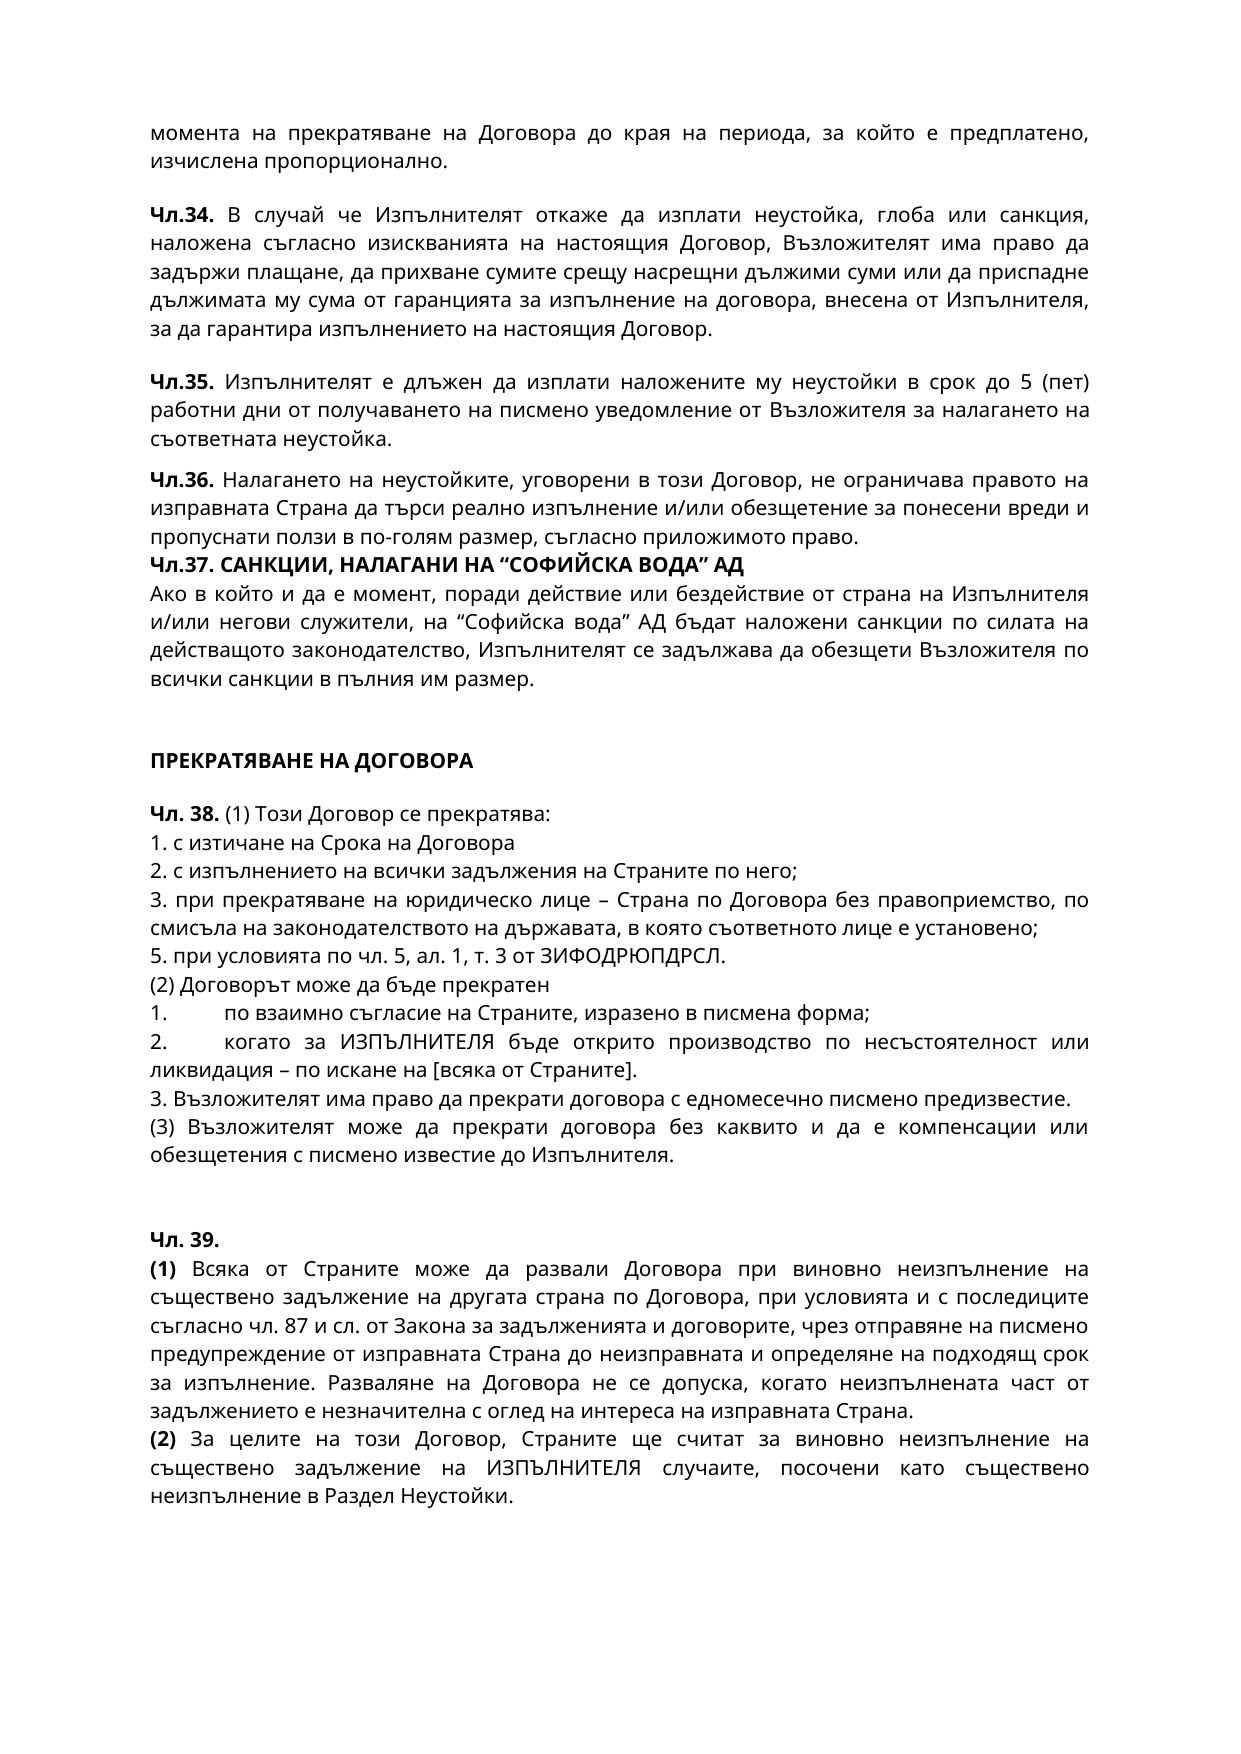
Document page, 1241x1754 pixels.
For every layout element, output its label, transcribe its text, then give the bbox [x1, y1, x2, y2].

text 1. по взаимно съгласие на Страните, изразено в писмена форма; [150, 998, 1090, 1027]
text Чл.35. Изпълнителят е длъжен да изплати наложените му неустойки в срок до 5 (пет) работни дни от получаването на писмено уведомление от Възложителя за налагането на съответната неустойка. [150, 367, 1090, 452]
text (1) Всяка от Страните може да развали Договора при виновно неизпълнение на съществено задължение на другата страна по Договора, при условията и с последиците съгласно чл. 87 и сл. от Закона за задълженията и договорите, чрез отправяне на писмено предупреждение от изправната Страна до неизправната и определяне на подходящ срок за изпълнение. Разваляне на Договора не се допуска, когато неизпълнената част от задължението е незначителна с оглед на интереса на изправната Страна. [150, 1254, 1090, 1424]
text (2) За целите на този Договор, Страните ще считат за виновно неизпълнение на съществено задължение на ИЗПЪЛНИТЕЛЯ случаите, посочени като съществено неизпълнение в Раздел Неустойки. [150, 1424, 1090, 1510]
text 1. с изтичане на Срока на Договора [150, 828, 1090, 856]
text Чл.36. Налагането на неустойките, уговорени в този Договор, не ограничава правото на изправната Страна да търси реално изпълнение и/или обезщетение за понесени вреди и пропуснати ползи в по-голям размер, съгласно приложимото право. [150, 465, 1090, 550]
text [150, 118, 1090, 175]
text 3. Възложителят има право да прекрати договора с едномесечно писмено предизвестие. [150, 1084, 1090, 1112]
text Чл. 38. (1) Този Договор се прекратява: [150, 799, 1090, 828]
text 2. с изпълнението на всички задължения на Страните по него; [150, 856, 1090, 885]
text Чл.37. САНКЦИИ, НАЛАГАНИ НА “СОФИЙСКА ВОДА” АД [150, 550, 1090, 579]
text 3. при прекратяване на юридическо лице – Страна по Договора без правоприемство, по смисъла на законодателството на държавата, в която съответното лице е установено; [150, 885, 1090, 942]
text 5. при условията по чл. 5, ал. 1, т. 3 от ЗИФОДРЮПДРСЛ. [150, 942, 1090, 970]
text Чл. 39. [150, 1226, 1090, 1254]
text (3) Възложителят може да прекрати договора без каквито и да е компенсации или обезщетения с писмено известие до Изпълнителя. [150, 1112, 1090, 1169]
text ПРЕКРАТЯВАНЕ НА ДОГОВОРА [150, 746, 1090, 774]
text 2. когато за ИЗПЪЛНИТЕЛЯ бъде открито производство по несъстоятелност или ликвидация – по искане на [всяка от Страните]. [150, 1027, 1090, 1084]
text (2) Договорът може да бъде прекратен [150, 970, 1090, 998]
text Ако в който и да е момент, поради действие или бездействие от страна на Изпълнителя и/или негови служители, на “Софийска вода” АД бъдат наложени санкции по силата на действащото законодателство, Изпълнителят се задължава да обезщети Възложителя по всички санкции в пълния им размер. [150, 579, 1090, 692]
text Чл.34. В случай че Изпълнителят откаже да изплати неустойка, глоба или санкция, наложена съгласно изискванията на настоящия Договор, Възложителят има право да задържи плащане, да прихване сумите срещу насрещни дължими суми или да приспадне дължимата му сума от гаранцията за изпълнение на договора, внесена от Изпълнителя, за да гарантира изпълнението на настоящия Договор. [150, 200, 1090, 342]
